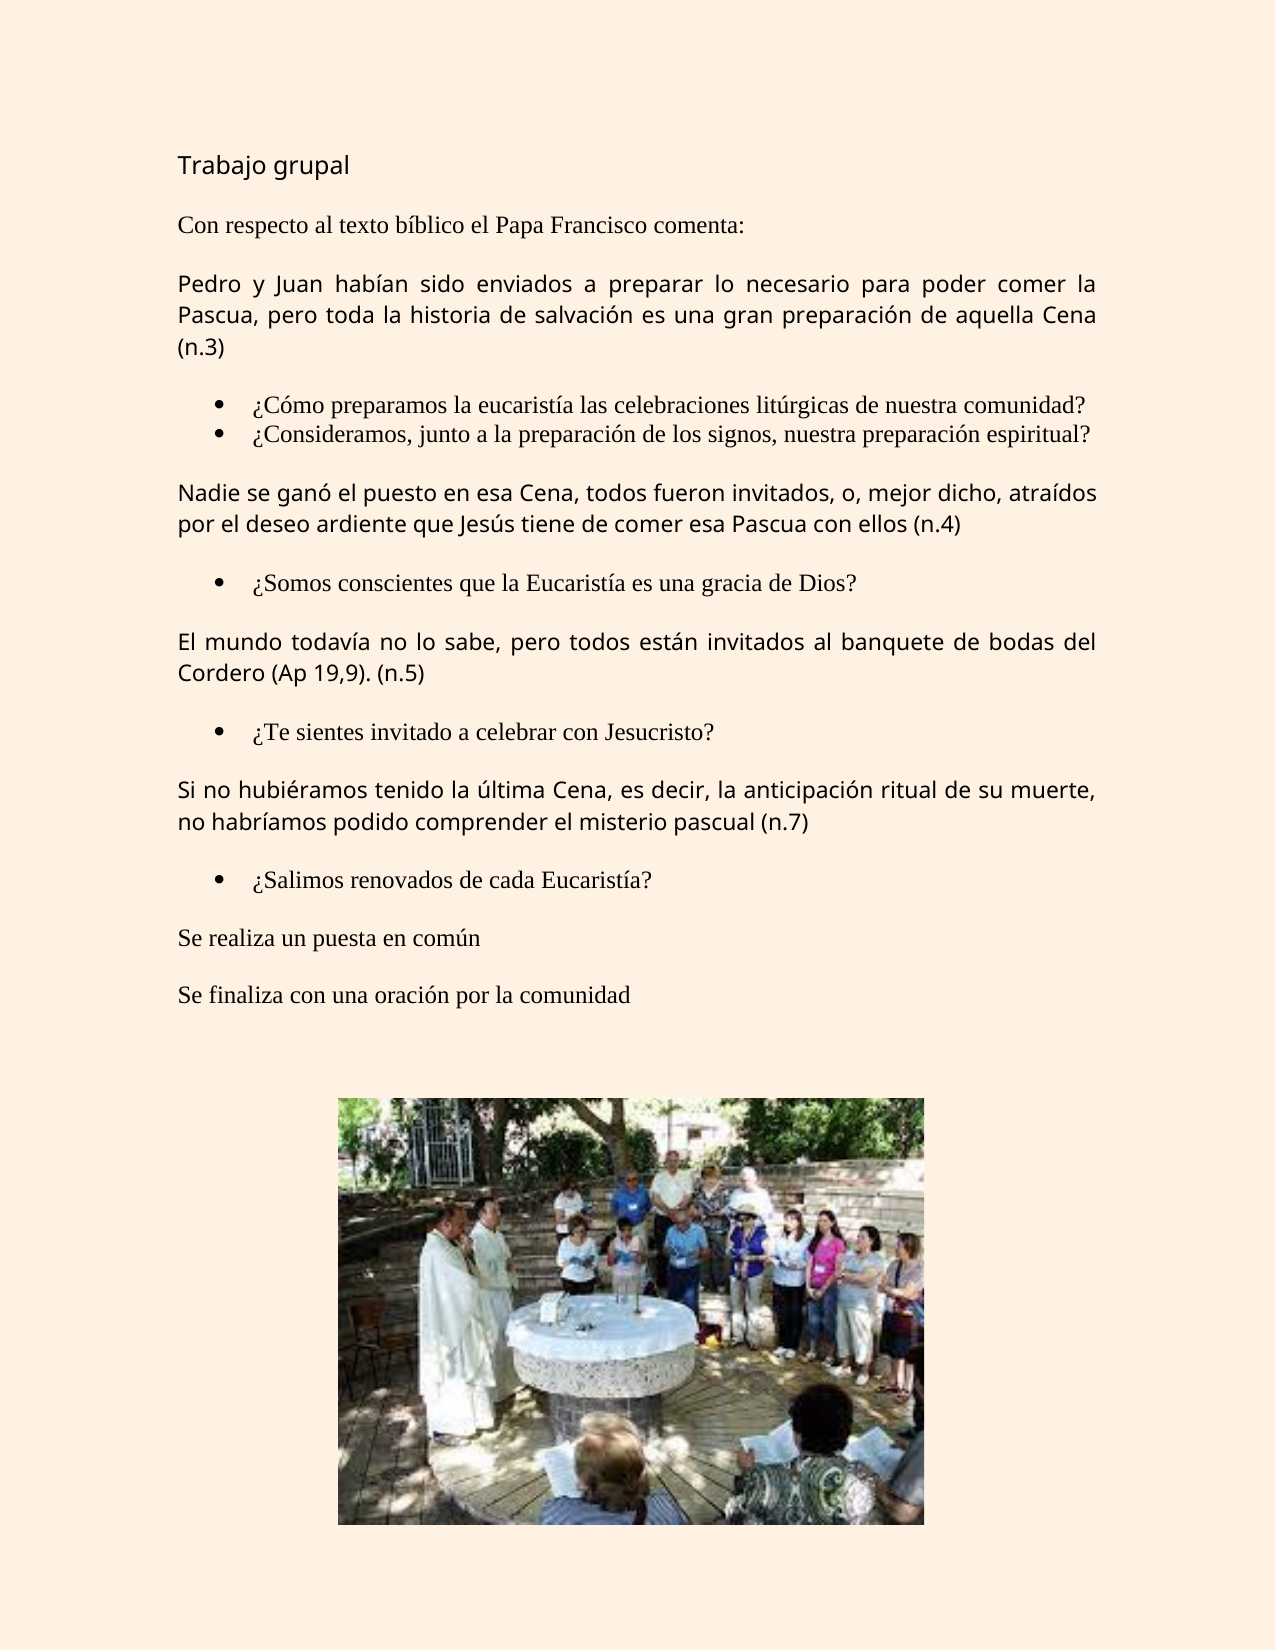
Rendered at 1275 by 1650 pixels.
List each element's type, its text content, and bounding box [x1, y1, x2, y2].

list ¿Somos conscientes que la Eucaristía es una gracia de Dios? [215, 568, 1098, 597]
text Con respecto al texto bíblico el Papa Francisco comenta: [177, 210, 1098, 239]
text Pedro y Juan habían sido enviados a preparar lo necesario para poder comer la Pascua, pero toda la historia de salvación es una gran preparación de aquella Cena (n.3) [177, 268, 1098, 362]
text Nadie se ganó el puesto en esa Cena, todos fueron invitados, o, mejor dicho, atraídos por el deseo ardiente que Jesús tiene de comer esa Pascua con ellos (n.4) [177, 477, 1098, 539]
list ¿Cómo preparamos la eucaristía las celebraciones litúrgicas de nuestra comunidad? [215, 390, 1098, 419]
text Trabajo grupal [177, 148, 1098, 182]
picture [338, 1098, 925, 1525]
text Se realiza un puesta en común [177, 923, 1098, 952]
list ¿Te sientes invitado a celebrar con Jesucristo? [215, 717, 1098, 745]
list ¿Salimos renovados de cada Eucaristía? [215, 865, 1098, 894]
text Se finaliza con una oración por la comunidad [177, 980, 1098, 1009]
text Si no hubiéramos tenido la última Cena, es decir, la anticipación ritual de su muerte, no habríamos podido comprender el misterio pascual (n.7) [177, 774, 1098, 837]
list ¿Consideramos, junto a la preparación de los signos, nuestra preparación espiritual? [215, 419, 1098, 448]
text El mundo todavía no lo sabe, pero todos están invitados al banquete de bodas del Cordero (Ap 19,9). (n.5) [177, 625, 1098, 688]
